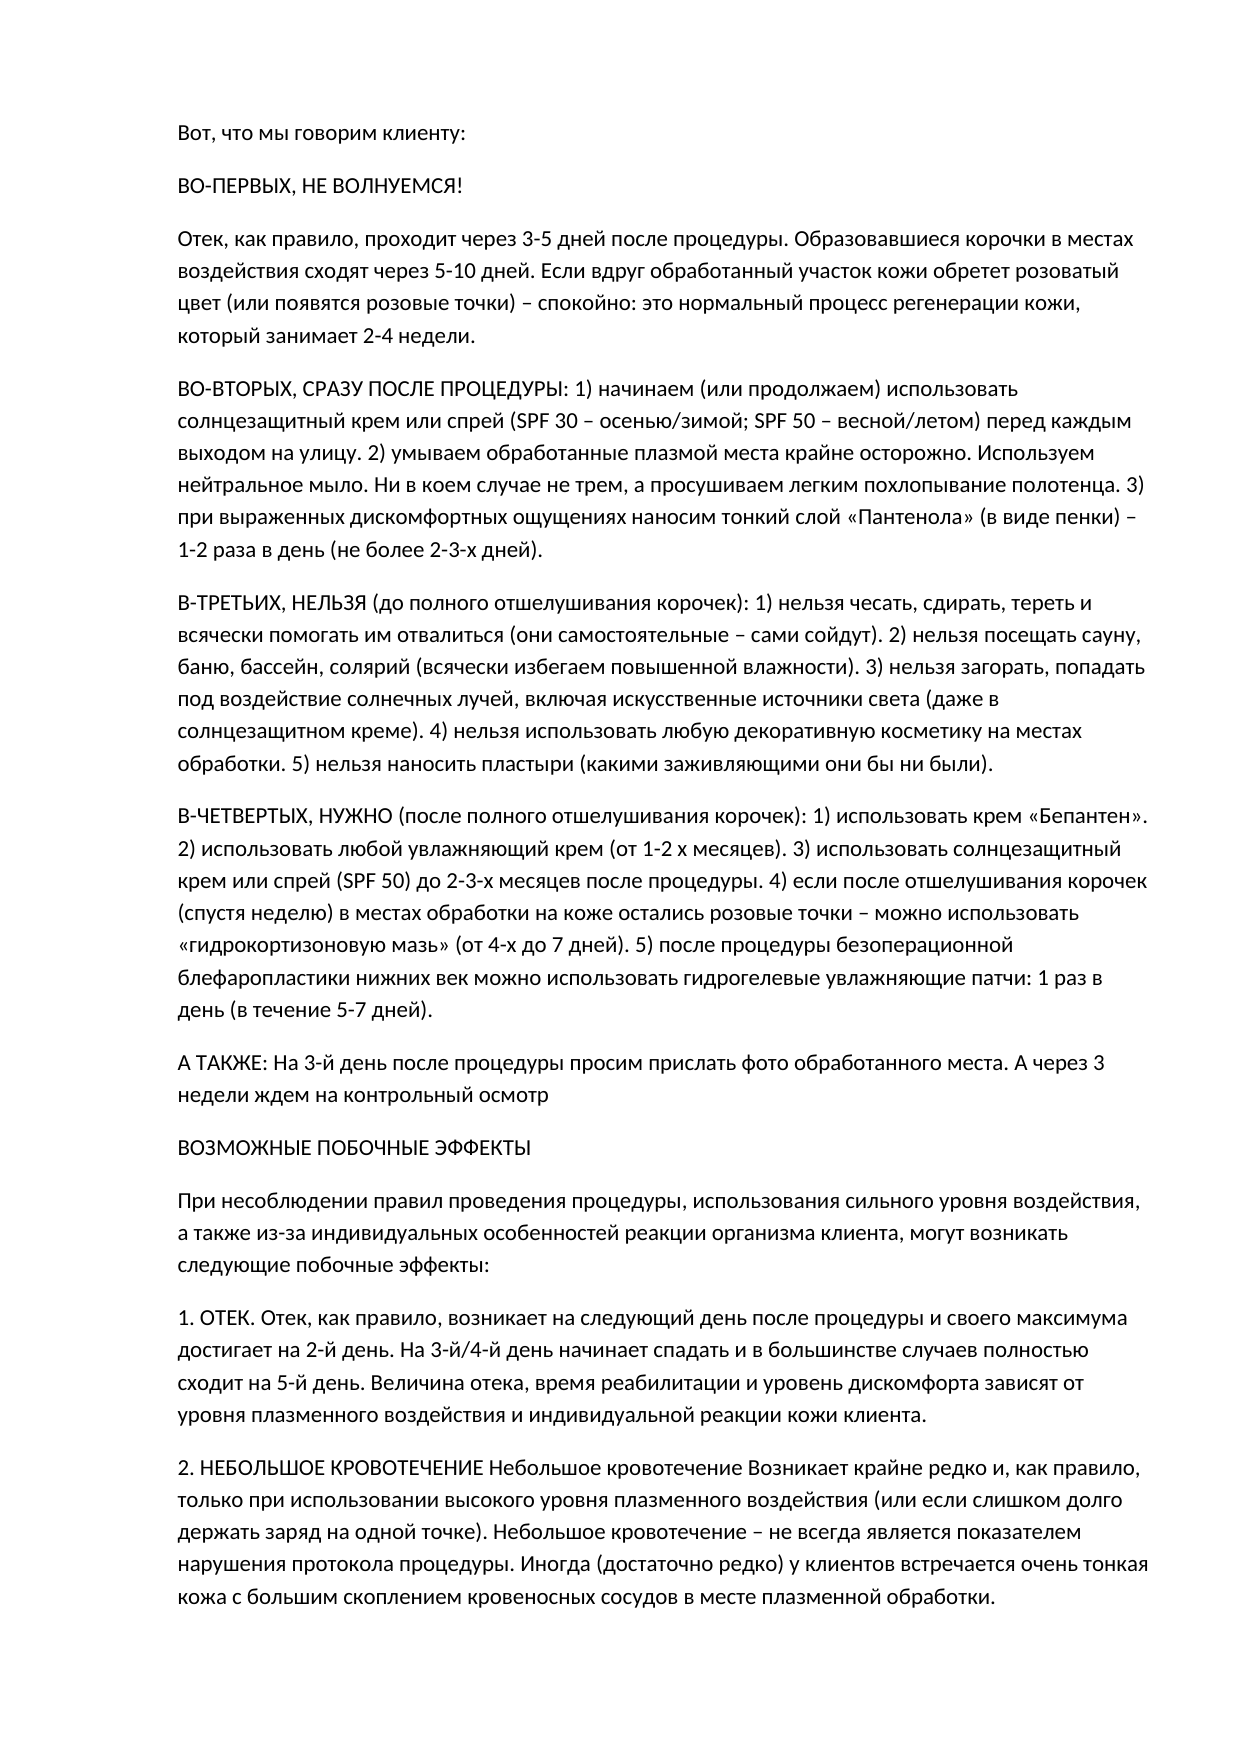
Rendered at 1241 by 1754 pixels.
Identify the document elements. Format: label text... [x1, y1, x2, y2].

text 2. НЕБОЛЬШОЕ КРОВОТЕЧЕНИЕ Небольшое кровотечение Возникает крайне редко и, как правило, только при использовании высокого уровня плазменного воздействия (или если слишком долго держать заряд на одной точке). Небольшое кровотечение – не всегда является показателем нарушения протокола процедуры. Иногда (достаточно редко) у клиентов встречается очень тонкая кожа с большим скоплением кровеносных сосудов в месте плазменной обработки. [177, 1453, 1152, 1610]
text Вот, что мы говорим клиенту: [177, 118, 1152, 146]
text ВОЗМОЖНЫЕ ПОБОЧНЫЕ ЭФФЕКТЫ [177, 1133, 1152, 1161]
text В-ЧЕТВЕРТЫХ, НУЖНО (после полного отшелушивания корочек): 1) использовать крем «Бепантен». 2) использовать любой увлажняющий крем (от 1-2 х месяцев). 3) использовать солнцезащитный крем или спрей (SPF 50) до 2-3-х месяцев после процедуры. 4) если после отшелушивания корочек (спустя неделю) в местах обработки на коже остались розовые точки – можно использовать «гидрокортизоновую мазь» (от 4-х до 7 дней). 5) после процедуры безоперационной блефаропластики нижних век можно использовать гидрогелевые увлажняющие патчи: 1 раз в день (в течение 5-7 дней). [177, 802, 1152, 1023]
text Отек, как правило, проходит через 3-5 дней после процедуры. Образовавшиеся корочки в местах воздействия сходят через 5-10 дней. Если вдруг обработанный участок кожи обретет розоватый цвет (или появятся розовые точки) – спокойно: это нормальный процесс регенерации кожи, который занимает 2-4 недели. [177, 224, 1152, 349]
text При несоблюдении правил проведения процедуры, использования сильного уровня воздействия, а также из-за индивидуальных особенностей реакции организма клиента, могут возникать следующие побочные эффекты: [177, 1186, 1152, 1278]
text ВО-ПЕРВЫХ, НЕ ВОЛНУЕМСЯ! [177, 171, 1152, 199]
text 1. ОТЕК. Отек, как правило, возникает на следующий день после процедуры и своего максимума достигает на 2-й день. На 3-й/4-й день начинает спадать и в большинстве случаев полностью сходит на 5-й день. Величина отека, время реабилитации и уровень дискомфорта зависят от уровня плазменного воздействия и индивидуальной реакции кожи клиента. [177, 1303, 1152, 1428]
text А ТАКЖЕ: На 3-й день после процедуры просим прислать фото обработанного места. А через 3 недели ждем на контрольный осмотр [177, 1048, 1152, 1108]
text В-ТРЕТЬИХ, НЕЛЬЗЯ (до полного отшелушивания корочек): 1) нельзя чесать, сдирать, тереть и всячески помогать им отвалиться (они самостоятельные – сами сойдут). 2) нельзя посещать сауну, баню, бассейн, солярий (всячески избегаем повышенной влажности). 3) нельзя загорать, попадать под воздействие солнечных лучей, включая искусственные источники света (даже в солнцезащитном креме). 4) нельзя использовать любую декоративную косметику на местах обработки. 5) нельзя наносить пластыри (какими заживляющими они бы ни были). [177, 588, 1152, 777]
text ВО-ВТОРЫХ, СРАЗУ ПОСЛЕ ПРОЦЕДУРЫ: 1) начинаем (или продолжаем) использовать солнцезащитный крем или спрей (SPF 30 – осенью/зимой; SPF 50 – весной/летом) перед каждым выходом на улицу. 2) умываем обработанные плазмой места крайне осторожно. Используем нейтральное мыло. Ни в коем случае не трем, а просушиваем легким похлопывание полотенца. 3) при выраженных дискомфортных ощущениях наносим тонкий слой «Пантенола» (в виде пенки) – 1-2 раза в день (не более 2-3-х дней). [177, 374, 1152, 563]
